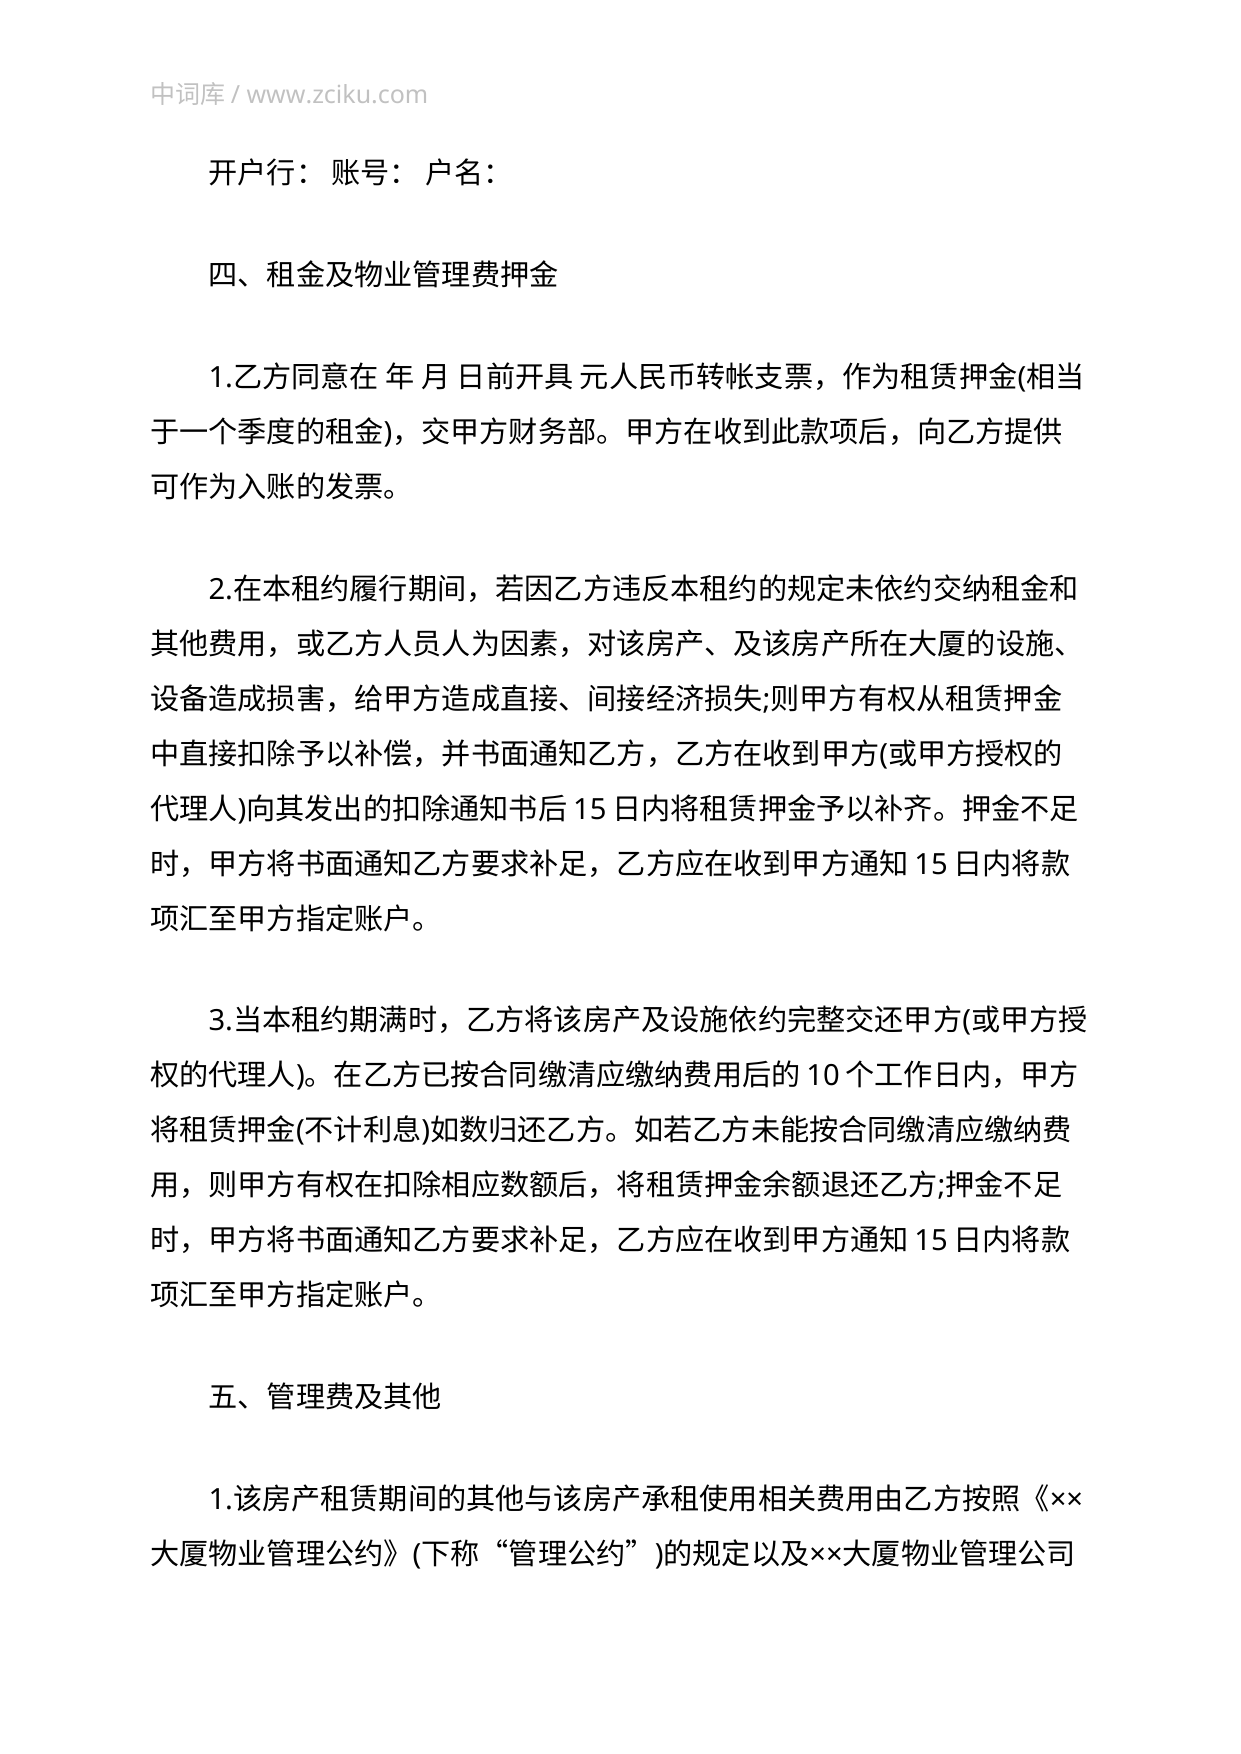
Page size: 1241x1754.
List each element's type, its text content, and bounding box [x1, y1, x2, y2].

text 开户行： 账号： 户名： [150, 150, 1090, 192]
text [150, 1476, 1090, 1573]
text 五、管理费及其他 [150, 1374, 1090, 1416]
text 1.乙方同意在 年 月 日前开具 元人民币转帐支票，作为租赁押金(相当于一个季度的租金)，交甲方财务部。甲方在收到此款项后，向乙方提供可作为入账的发票。 [150, 353, 1090, 506]
text 3.当本租约期满时，乙方将该房产及设施依约完整交还甲方(或甲方授权的代理人)。在乙方已按合同缴清应缴纳费用后的10个工作日内，甲方将租赁押金(不计利息)如数归还乙方。如若乙方未能按合同缴清应缴纳费用，则甲方有权在扣除相应数额后，将租赁押金余额退还乙方;押金不足时，甲方将书面通知乙方要求补足，乙方应在收到甲方通知15日内将款项汇至甲方指定账户。 [150, 997, 1090, 1314]
text 四、租金及物业管理费押金 [150, 252, 1090, 294]
text 2.在本租约履行期间，若因乙方违反本租约的规定未依约交纳租金和其他费用，或乙方人员人为因素，对该房产、及该房产所在大厦的设施、设备造成损害，给甲方造成直接、间接经济损失;则甲方有权从租赁押金中直接扣除予以补偿，并书面通知乙方，乙方在收到甲方(或甲方授权的代理人)向其发出的扣除通知书后15日内将租赁押金予以补齐。押金不足时，甲方将书面通知乙方要求补足，乙方应在收到甲方通知15日内将款项汇至甲方指定账户。 [150, 565, 1090, 937]
